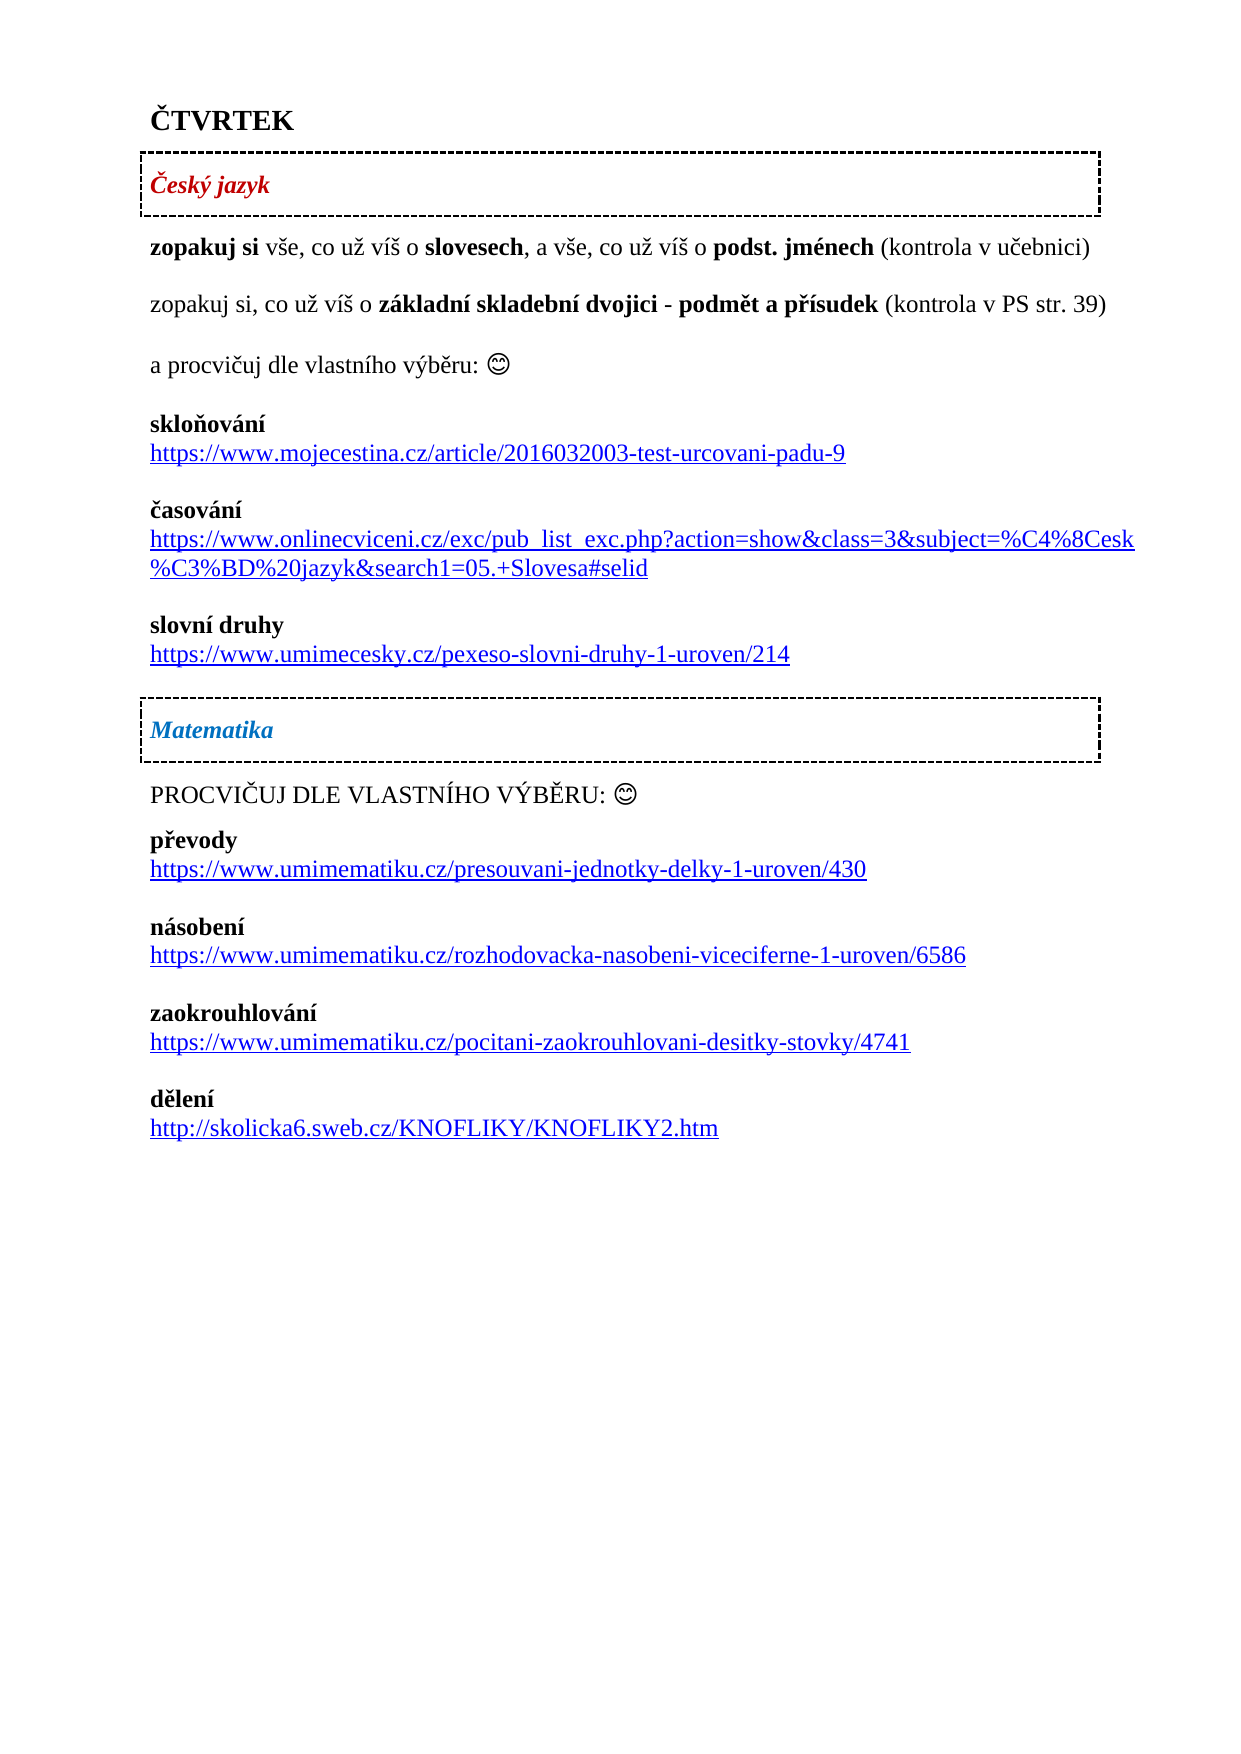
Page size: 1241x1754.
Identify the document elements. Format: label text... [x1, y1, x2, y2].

text https://www.onlinecviceni.cz/exc/pub_list_exc.php?action=show&class=3&subject=%C4%8Cesk%C3%BD%20jazyk&search1=05.+Slovesa#selid [150, 524, 1154, 582]
text převody [150, 826, 1090, 854]
text a procvičuj dle vlastního výběru: 😊 [150, 347, 1154, 381]
text zopakuj si vše, co už víš o slovesech, a vše, co už víš o podst. jménech (kontrola v učebnici) [150, 232, 1090, 260]
text zopakuj si, co už víš o základní skladební dvojici - podmět a přísudek (kontrola v PS str. 39) [150, 289, 1154, 318]
text násobení [150, 912, 1090, 941]
text https://www.umimematiku.cz/pocitani-zaokrouhlovani-desitky-stovky/4741 [150, 1027, 1090, 1056]
text https://www.umimematiku.cz/rozhodovacka-nasobeni-viceciferne-1-uroven/6586 [150, 941, 1090, 969]
text zaokrouhlování [150, 998, 1090, 1027]
text časování [150, 496, 1154, 524]
text https://www.mojecestina.cz/article/2016032003-test-urcovani-padu-9 [150, 438, 1154, 467]
text http://skolicka6.sweb.cz/KNOFLIKY/KNOFLIKY2.htm [150, 1113, 1090, 1142]
text Český jazyk [150, 170, 1090, 199]
text PROCVIČUJ DLE VLASTNÍHO VÝBĚRU: 😊 [150, 777, 1090, 811]
text Matematika [150, 715, 1090, 744]
text https://www.umimematiku.cz/presouvani-jednotky-delky-1-uroven/430 [150, 854, 1090, 883]
text https://www.umimecesky.cz/pexeso-slovni-druhy-1-uroven/214 [150, 639, 1154, 668]
text slovní druhy [150, 611, 1154, 639]
text dělení [150, 1084, 1090, 1113]
text skloňování [150, 409, 1154, 438]
text ČTVRTEK [150, 103, 1090, 137]
